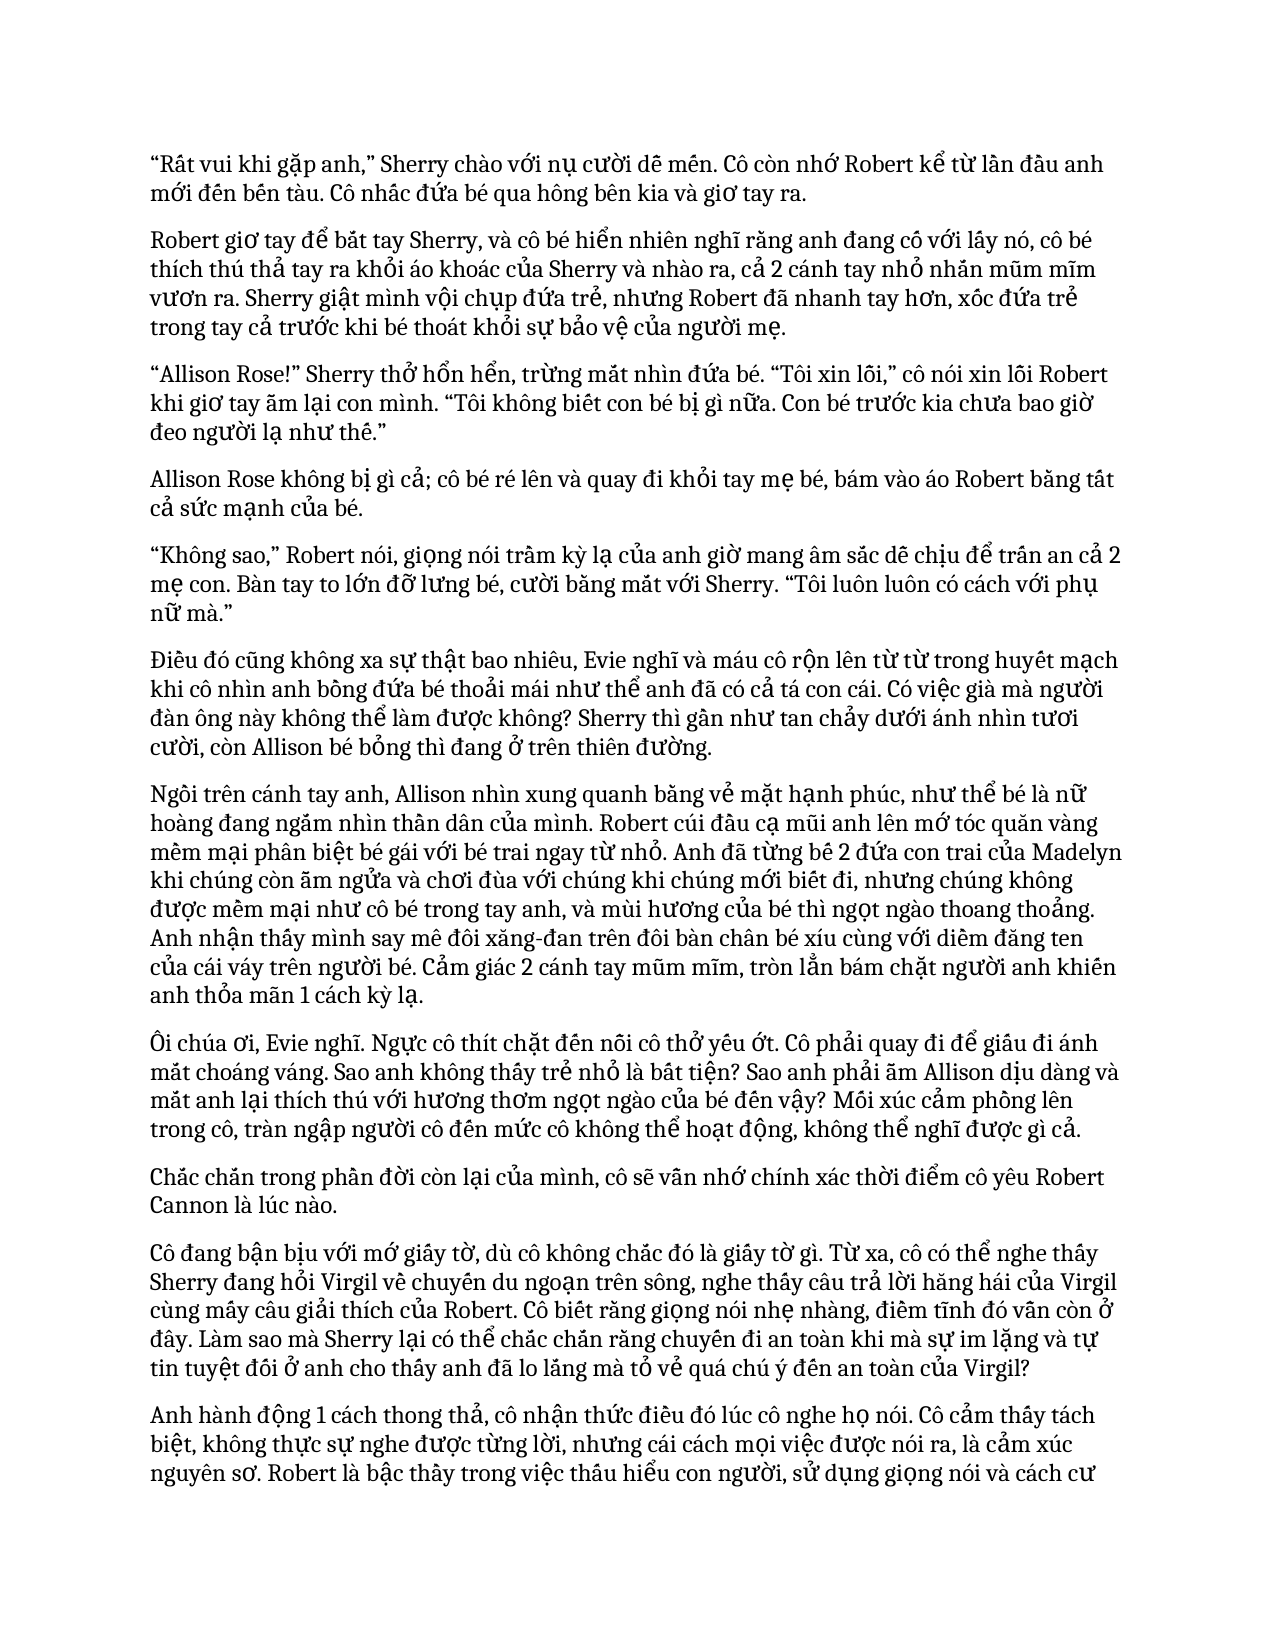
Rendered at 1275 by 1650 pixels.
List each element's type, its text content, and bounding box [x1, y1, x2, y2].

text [150, 1401, 1125, 1487]
text “Rất vui khi gặp anh,” Sherry chào với nụ cười dễ mến. Cô còn nhớ Robert kể từ lần đầu anh mới đến bến tàu. Cô nhấc đứa bé qua hông bên kia và giơ tay ra. [150, 150, 1125, 207]
text Ôi chúa ơi, Evie nghĩ. Ngực cô thít chặt đến nỗi cô thở yếu ớt. Cô phải quay đi để giấu đi ánh mắt choáng váng. Sao anh không thấy trẻ nhỏ là bất tiện? Sao anh phải ẵm Allison dịu dàng và mắt anh lại thích thú với hương thơm ngọt ngào của bé đến vậy? Mối xúc cảm phồng lên trong cô, tràn ngập người cô đến mức cô không thể hoạt động, không thể nghĩ được gì cả. [150, 1029, 1125, 1144]
text Điều đó cũng không xa sự thật bao nhiêu, Evie nghĩ và máu cô rộn lên từ từ trong huyết mạch khi cô nhìn anh bồng đứa bé thoải mái như thể anh đã có cả tá con cái. Có việc già mà người đàn ông này không thể làm được không? Sherry thì gần như tan chảy dưới ánh nhìn tươi cười, còn Allison bé bỏng thì đang ở trên thiên đường. [150, 646, 1125, 761]
text Chắc chắn trong phần đời còn lại của mình, cô sẽ vẫn nhớ chính xác thời điểm cô yêu Robert Cannon là lúc nào. [150, 1162, 1125, 1220]
text Allison Rose không bị gì cả; cô bé ré lên và quay đi khỏi tay mẹ bé, bám vào áo Robert bằng tất cả sức mạnh của bé. [150, 465, 1125, 522]
text Ngồi trên cánh tay anh, Allison nhìn xung quanh bằng vẻ mặt hạnh phúc, như thể bé là nữ hoàng đang ngắm nhìn thần dân của mình. Robert cúi đầu cạ mũi anh lên mớ tóc quăn vàng mềm mại phân biệt bé gái với bé trai ngay từ nhỏ. Anh đã từng bế 2 đứa con trai của Madelyn khi chúng còn ẵm ngửa và chơi đùa với chúng khi chúng mới biết đi, nhưng chúng không được mềm mại như cô bé trong tay anh, và mùi hương của bé thì ngọt ngào thoang thoảng. Anh nhận thấy mình say mê đôi xăng-đan trên đôi bàn chân bé xíu cùng với diềm đăng ten của cái váy trên người bé. Cảm giác 2 cánh tay mũm mĩm, tròn lẳn bám chặt người anh khiến anh thỏa mãn 1 cách kỳ lạ. [150, 780, 1125, 1010]
text “Allison Rose!” Sherry thở hổn hển, trừng mắt nhìn đứa bé. “Tôi xin lỗi,” cô nói xin lỗi Robert khi giơ tay ẵm lại con mình. “Tôi không biết con bé bị gì nữa. Con bé trước kia chưa bao giờ đeo người lạ như thế.” [150, 360, 1125, 446]
text Cô đang bận bịu với mớ giấy tờ, dù cô không chắc đó là giấy tờ gì. Từ xa, cô có thể nghe thấy Sherry đang hỏi Virgil về chuyến du ngoạn trên sông, nghe thấy câu trả lời hăng hái của Virgil cùng mấy câu giải thích của Robert. Cô biết rằng giọng nói nhẹ nhàng, điềm tĩnh đó vẫn còn ở đây. Làm sao mà Sherry lại có thể chắc chắn rằng chuyến đi an toàn khi mà sự im lặng và tự tin tuyệt đối ở anh cho thấy anh đã lo lắng mà tỏ vẻ quá chú ý đến an toàn của Virgil? [150, 1239, 1125, 1382]
text “Không sao,” Robert nói, giọng nói trầm kỳ lạ của anh giờ mang âm sắc dễ chịu để trấn an cả 2 mẹ con. Bàn tay to lớn đỡ lưng bé, cười bằng mắt với Sherry. “Tôi luôn luôn có cách với phụ nữ mà.” [150, 541, 1125, 627]
text Robert giơ tay để bắt tay Sherry, và cô bé hiển nhiên nghĩ rằng anh đang cố với lấy nó, cô bé thích thú thả tay ra khỏi áo khoác của Sherry và nhào ra, cả 2 cánh tay nhỏ nhắn mũm mĩm vươn ra. Sherry giật mình vội chụp đứa trẻ, nhưng Robert đã nhanh tay hơn, xốc đứa trẻ trong tay cả trước khi bé thoát khỏi sự bảo vệ của người mẹ. [150, 226, 1125, 341]
